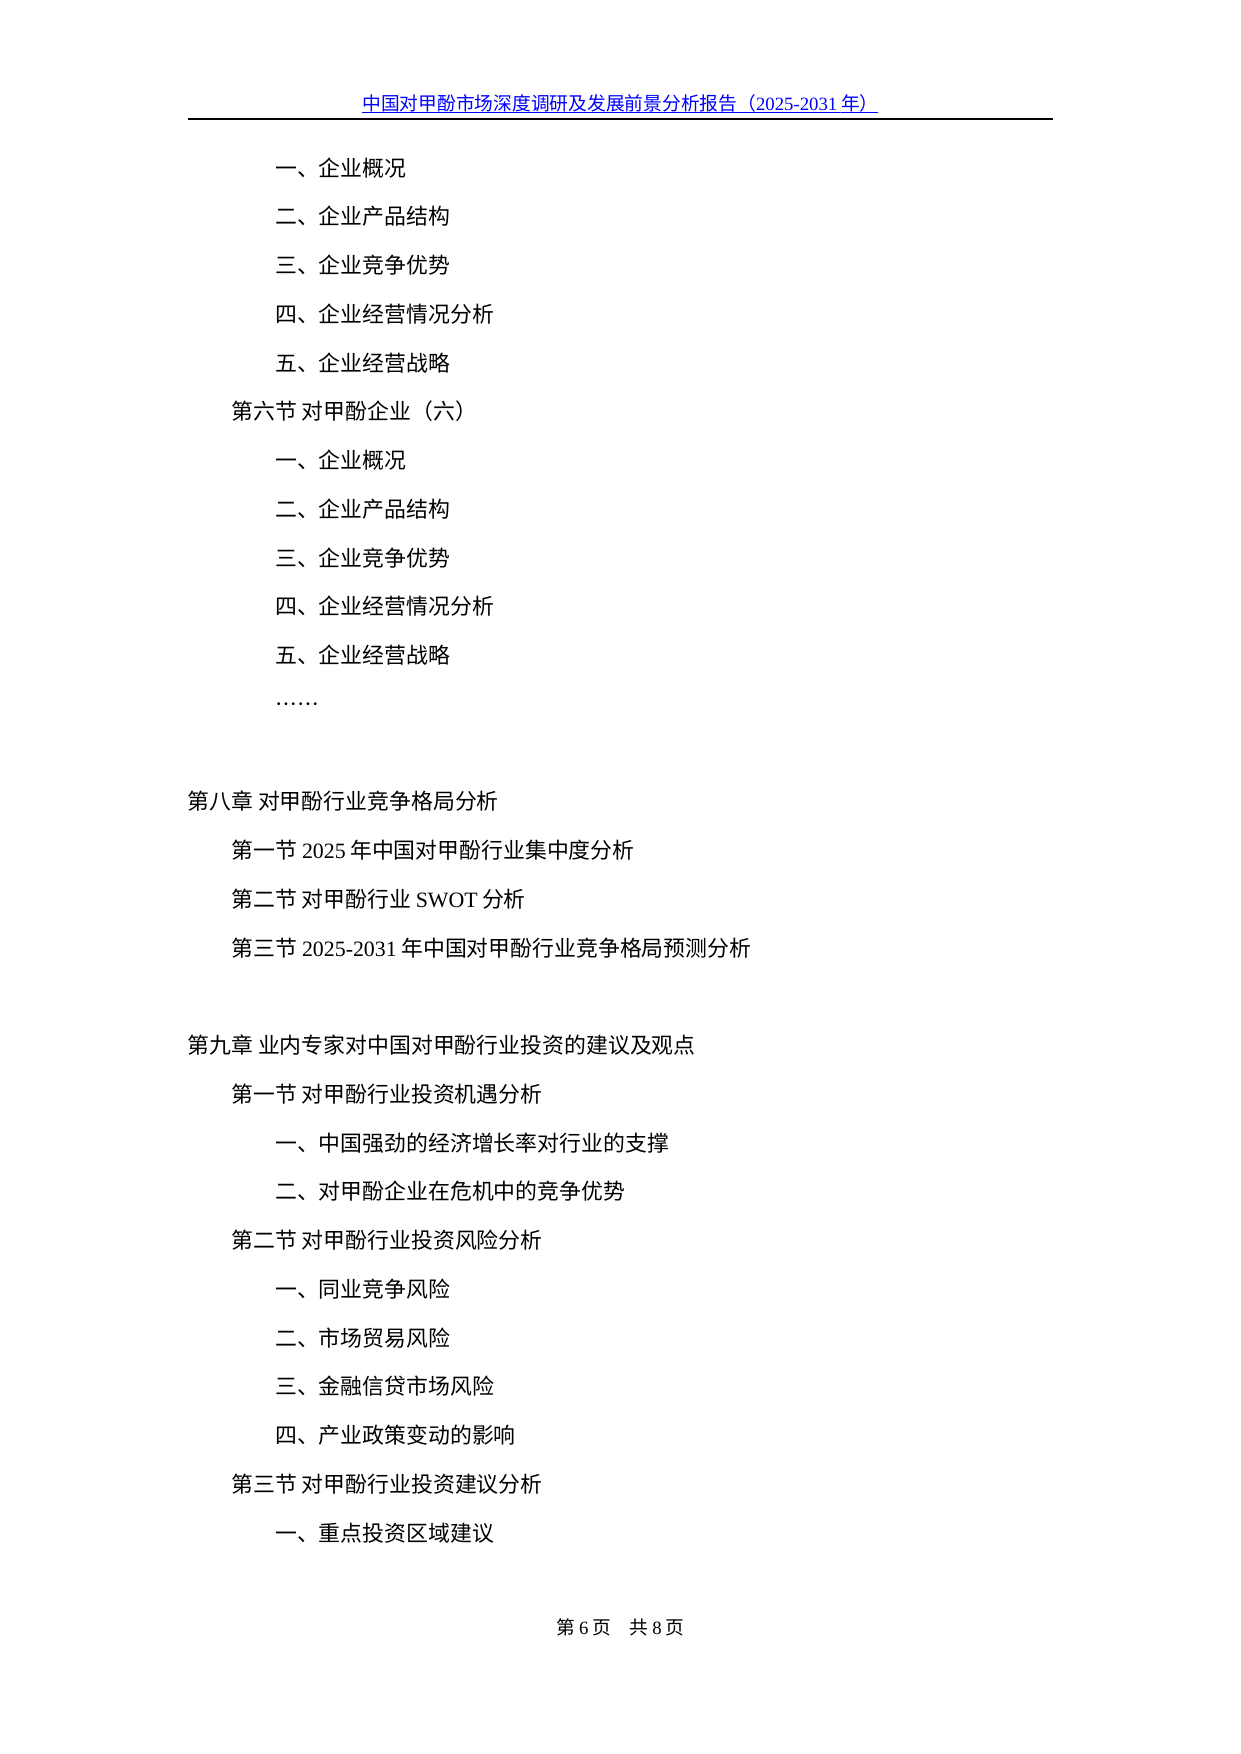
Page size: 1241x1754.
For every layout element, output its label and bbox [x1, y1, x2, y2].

text [187, 150, 1053, 1548]
